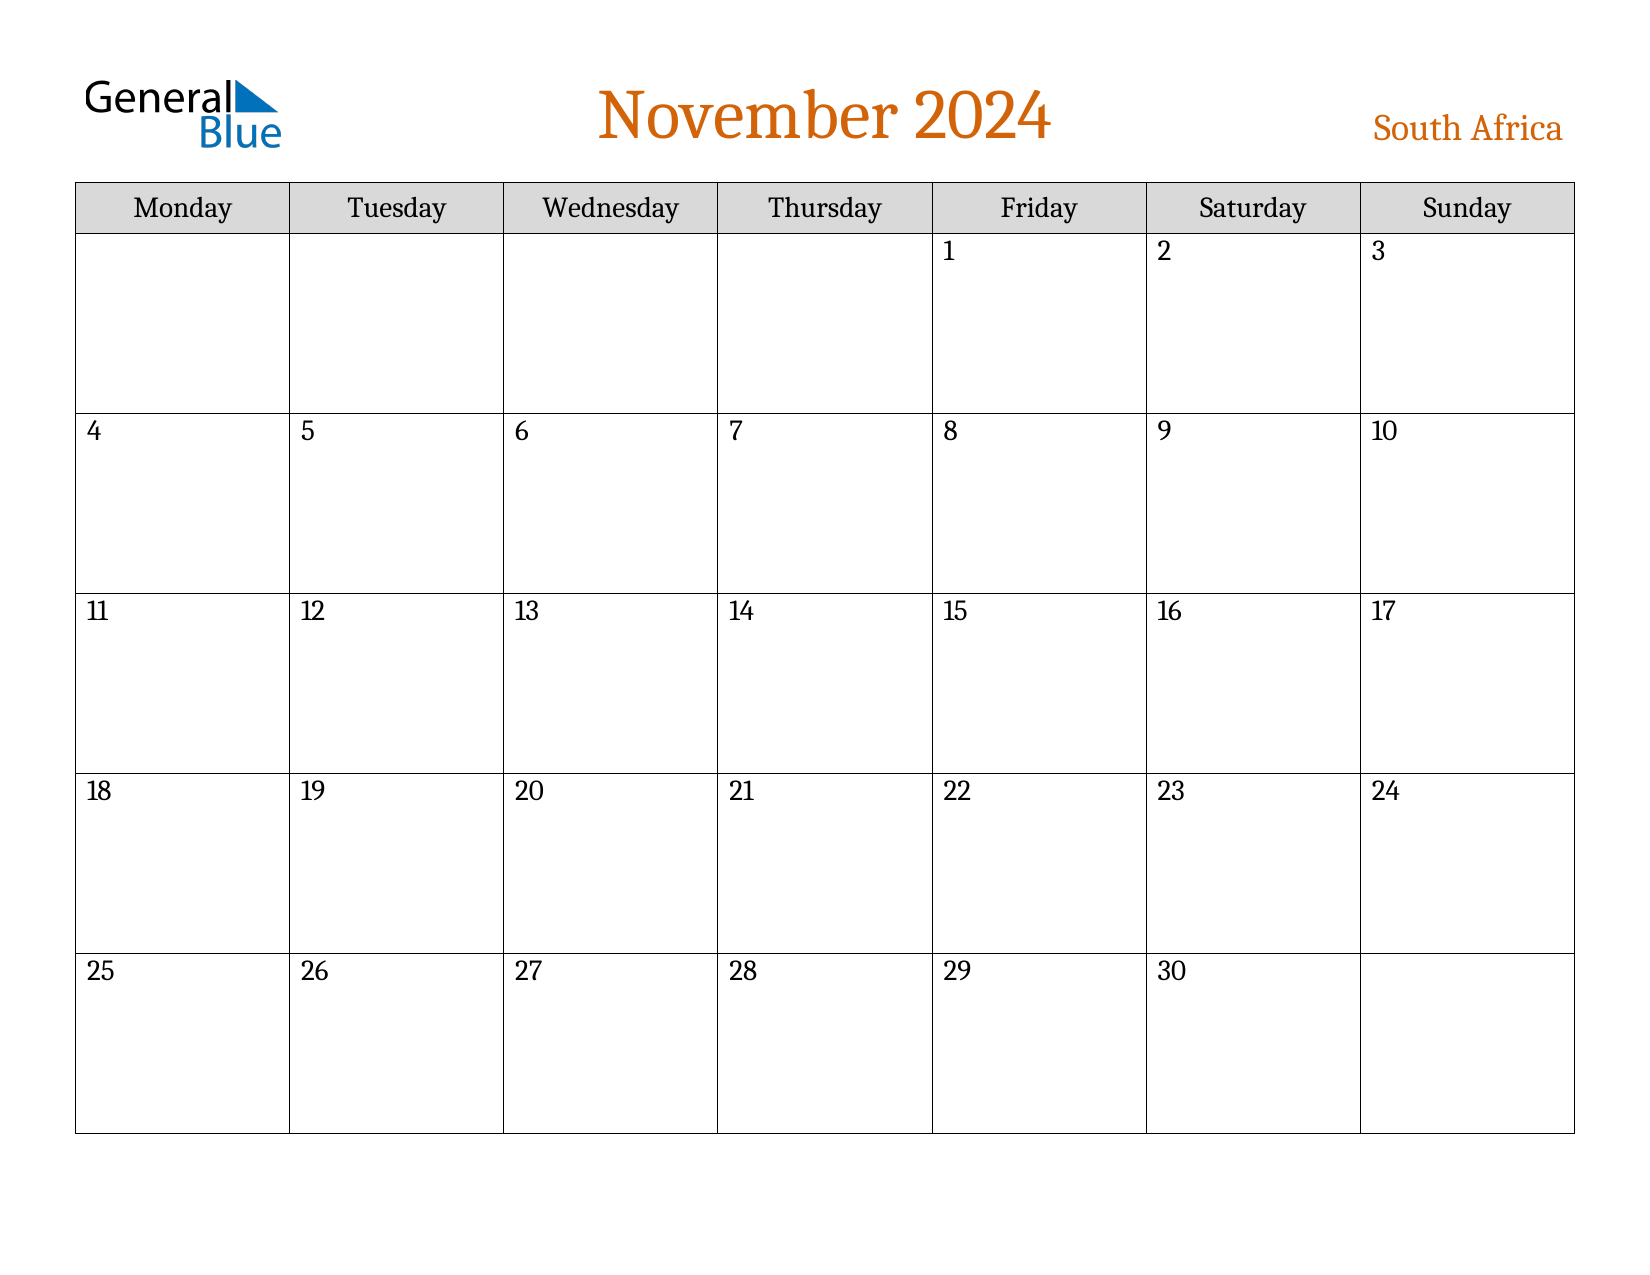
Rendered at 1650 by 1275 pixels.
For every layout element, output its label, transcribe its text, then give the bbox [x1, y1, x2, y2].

table_cell [933, 630, 1146, 773]
table_cell [290, 990, 503, 1133]
table_cell [504, 630, 717, 773]
table_cell 7 [718, 414, 932, 450]
table_cell [504, 270, 717, 413]
table_cell 2 [1147, 234, 1360, 270]
table_cell [504, 450, 717, 593]
table_cell [718, 810, 932, 953]
table_cell [290, 270, 503, 413]
table_cell [718, 234, 932, 270]
table_cell [76, 450, 289, 593]
table_cell [1361, 270, 1574, 413]
table_cell [718, 270, 932, 413]
table_header South Africa [1146, 75, 1574, 182]
table_cell 1 [933, 234, 1146, 270]
table_cell [1147, 450, 1360, 593]
table_cell 18 [76, 774, 289, 810]
table_cell 9 [1147, 414, 1360, 450]
table_cell 27 [504, 954, 717, 990]
table_cell 25 [76, 954, 289, 990]
table_cell Friday [933, 183, 1146, 233]
table_cell Sunday [1361, 183, 1574, 233]
table_header [76, 75, 503, 182]
table_cell [76, 630, 289, 773]
table_cell [1147, 630, 1360, 773]
table_cell 4 [76, 414, 289, 450]
table_cell [1361, 990, 1574, 1133]
table_cell 23 [1147, 774, 1360, 810]
table_cell [290, 450, 503, 593]
table_cell Saturday [1147, 183, 1360, 233]
table_cell 5 [290, 414, 503, 450]
table_cell 10 [1361, 414, 1574, 450]
table_cell 14 [718, 594, 932, 630]
table_cell [1361, 810, 1574, 953]
picture [86, 80, 281, 148]
table_cell [1361, 630, 1574, 773]
table_cell 21 [718, 774, 932, 810]
table_cell 12 [290, 594, 503, 630]
table_cell [1361, 450, 1574, 593]
table_cell [718, 630, 932, 773]
table_cell [1361, 954, 1574, 990]
table_cell [933, 810, 1146, 953]
table_cell 29 [933, 954, 1146, 990]
table_cell [504, 810, 717, 953]
table_cell Thursday [718, 183, 932, 233]
table_cell [504, 990, 717, 1133]
table_cell [1147, 270, 1360, 413]
table_cell [76, 270, 289, 413]
table_cell [76, 234, 289, 270]
table_cell 19 [290, 774, 503, 810]
table_cell [933, 450, 1146, 593]
table_cell 11 [76, 594, 289, 630]
table_cell [933, 990, 1146, 1133]
table_cell [504, 234, 717, 270]
table_cell 13 [504, 594, 717, 630]
table_cell 8 [933, 414, 1146, 450]
table_cell 17 [1361, 594, 1574, 630]
table_cell [76, 990, 289, 1133]
table_cell [76, 810, 289, 953]
table_cell Monday [76, 183, 289, 233]
table_cell 6 [504, 414, 717, 450]
table_cell 16 [1147, 594, 1360, 630]
table_cell Wednesday [504, 183, 717, 233]
table_cell 20 [504, 774, 717, 810]
table_cell [290, 630, 503, 773]
table_cell 24 [1361, 774, 1574, 810]
table_cell [1147, 990, 1360, 1133]
table_cell 30 [1147, 954, 1360, 990]
table_cell 15 [933, 594, 1146, 630]
table_cell [718, 990, 932, 1133]
table_cell 22 [933, 774, 1146, 810]
table_cell 28 [718, 954, 932, 990]
table_cell [290, 810, 503, 953]
table_cell [718, 450, 932, 593]
table_cell Tuesday [290, 183, 503, 233]
table_cell [1147, 810, 1360, 953]
table_cell 26 [290, 954, 503, 990]
table_header November 2024 [504, 75, 1146, 182]
table_cell [290, 234, 503, 270]
table_cell [933, 270, 1146, 413]
table_cell 3 [1361, 234, 1574, 270]
